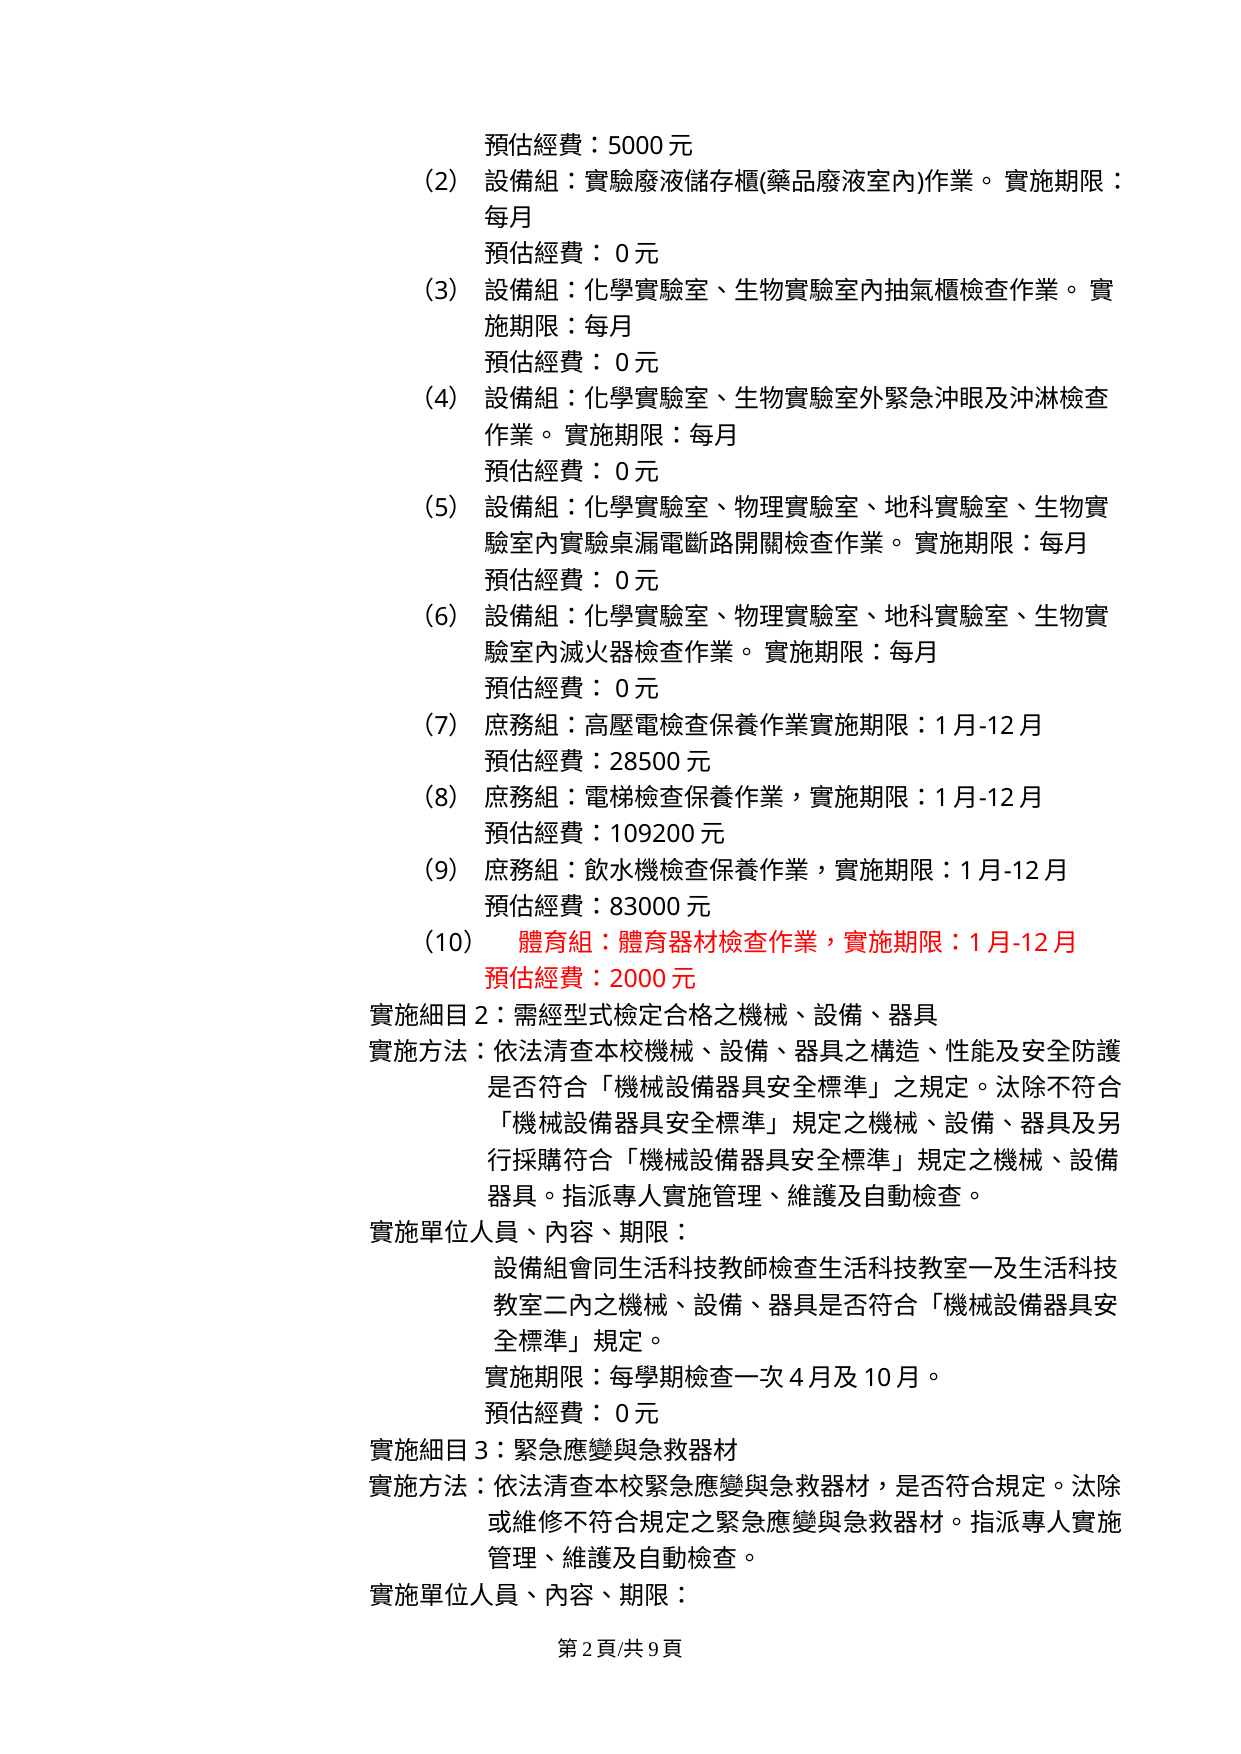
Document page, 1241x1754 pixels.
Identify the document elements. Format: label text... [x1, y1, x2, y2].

list 設備組：化學實驗室、生物實驗室內抽氣櫃檢查作業。 實施期限：每月 [409, 270, 1122, 343]
list 設備組：化學實驗室、物理實驗室、地科實驗室、生物實驗室內實驗桌漏電斷路開關檢查作業。 實施期限：每月 [409, 488, 1122, 560]
list 設備組：實驗廢液儲存櫃(藥品廢液室內)作業。 實施期限：每月 [409, 161, 1122, 234]
list 體育組：體育器材檢查作業，實施期限：1月-12月 [409, 923, 1122, 959]
list 預估經費： 0元 [484, 1394, 1122, 1430]
list 庶務組：飲水機檢查保養作業，實施期限：1月-12月 [409, 850, 1122, 886]
list 庶務組：電梯檢查保養作業，實施期限：1月-12月 [409, 778, 1122, 814]
list 預估經費：2000元 [484, 959, 1122, 995]
list 預估經費： 0元 [484, 451, 1122, 488]
list 預估經費： 0元 [484, 234, 1122, 270]
list 設備組：化學實驗室、生物實驗室外緊急沖眼及沖淋檢查作業。 實施期限：每月 [409, 379, 1122, 451]
text 實施單位人員、內容、期限： [369, 1575, 1122, 1611]
text 實施方法：依法清查本校緊急應變與急救器材，是否符合規定。汰除或維修不符合規定之緊急應變與急救器材。指派專人實施管理、維護及自動檢查。 [368, 1466, 1122, 1575]
list 預估經費：83000元 [484, 886, 1122, 923]
list 預估經費： 0元 [484, 343, 1122, 379]
list 預估經費：109200元 [484, 814, 1122, 850]
text 實施單位人員、內容、期限： [369, 1213, 1122, 1249]
list 庶務組：高壓電檢查保養作業實施期限：1月-12月 [409, 705, 1122, 741]
list 預估經費：5000元 [484, 125, 1122, 161]
text 設備組會同生活科技教師檢查生活科技教室一及生活科技教室二內之機械、設備、器具是否符合「機械設備器具安全標準」規定。 [493, 1249, 1122, 1358]
text 實施細目2：需經型式檢定合格之機械、設備、器具 [369, 995, 1122, 1031]
list 實施期限：每學期檢查一次4月及10月。 [484, 1358, 1122, 1394]
text 實施方法：依法清查本校機械、設備、器具之構造、性能及安全防護，是否符合「機械設備器具安全標準」之規定。汰除不符合「機械設備器具安全標準」規定之機械、設備、器具及另行採購符合「機械設備器具安全標準」規定之機械、設備、器具。指派專人實施管理、維護及自動檢查。 [368, 1031, 1122, 1213]
list 預估經費：28500元 [484, 741, 1122, 778]
list 預估經費： 0元 [484, 669, 1122, 705]
text 實施細目3：緊急應變與急救器材 [369, 1430, 1122, 1466]
list 設備組：化學實驗室、物理實驗室、地科實驗室、生物實驗室內滅火器檢查作業。 實施期限：每月 [409, 596, 1122, 669]
list 預估經費： 0元 [484, 560, 1122, 596]
